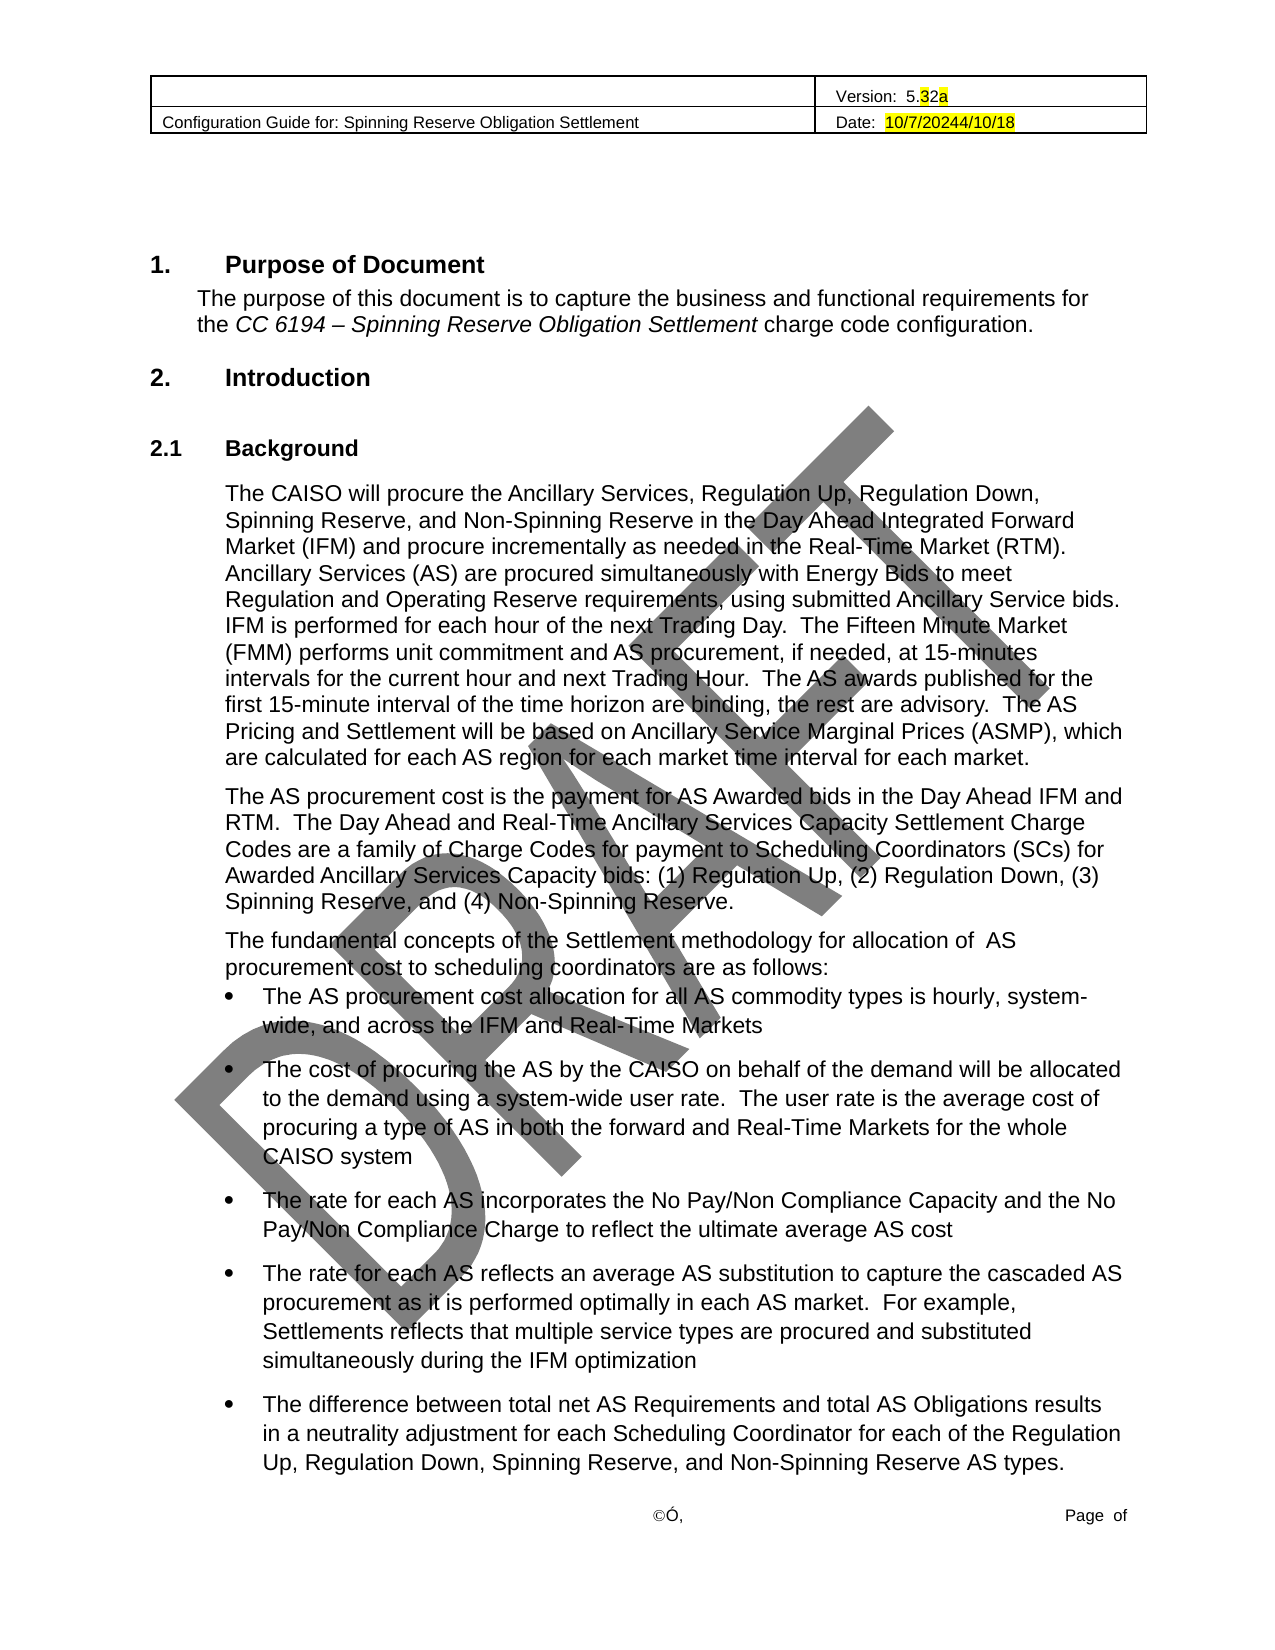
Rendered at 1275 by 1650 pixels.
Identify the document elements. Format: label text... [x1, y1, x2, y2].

text The AS procurement cost is the payment for AS Awarded bids in the Day Ahead IFM and RTM. The Day Ahead and Real-Time Ancillary Services Capacity Settlement Charge Codes are a family of Charge Codes for payment to Scheduling Coordinators (SCs) for Awarded Ancillary Services Capacity bids: (1) Regulation Up, (2) Regulation Down, (3) Spinning Reserve, and (4) Non-Spinning Reserve. [225, 783, 1125, 914]
text The purpose of this document is to capture the business and functional requirements for the CC 6194 – Spinning Reserve Obligation Settlement charge code configuration. [197, 285, 1125, 338]
subtitle Introduction [150, 363, 1125, 392]
list The AS procurement cost allocation for all AS commodity types is hourly, system-wide, and across the IFM and Real-Time Markets [225, 980, 1125, 1038]
subtitle Purpose of Document [150, 250, 1125, 279]
text The fundamental concepts of the Settlement methodology for allocation of AS procurement cost to scheduling coordinators are as follows: [225, 927, 1125, 980]
text The CAISO will procure the Ancillary Services, Regulation Up, Regulation Down, Spinning Reserve, and Non-Spinning Reserve in the Day Ahead Integrated Forward Market (IFM) and procure incrementally as needed in the Real-Time Market (RTM). Ancillary Services (AS) are procured simultaneously with Energy Bids to meet Regulation and Operating Reserve requirements, using submitted Ancillary Service bids. IFM is performed for each hour of the next Trading Day. The Fifteen Minute Market (FMM) performs unit commitment and AS procurement, if needed, at 15-minutes intervals for the current hour and next Trading Hour. The AS awards published for the first 15-minute interval of the time horizon are binding, the rest are advisory. The AS Pricing and Settlement will be based on Ancillary Service Marginal Prices (ASMP), which are calculated for each AS region for each market time interval for each market. [225, 480, 1125, 770]
list The rate for each AS incorporates the No Pay/Non Compliance Capacity and the No Pay/Non Compliance Charge to reflect the ultimate average AS cost [225, 1184, 1125, 1242]
list The rate for each AS reflects an average AS substitution to capture the cascaded AS procurement as it is performed optimally in each AS market. For example, Settlements reflects that multiple service types are procured and substituted simultaneously during the IFM optimization [225, 1257, 1125, 1373]
list The difference between total net AS Requirements and total AS Obligations results in a neutrality adjustment for each Scheduling Coordinator for each of the Regulation Up, Regulation Down, Spinning Reserve, and Non-Spinning Reserve AS types. [225, 1388, 1125, 1476]
subtitle Background [150, 435, 1125, 462]
list The cost of procuring the AS by the CAISO on behalf of the demand will be allocated to the demand using a system-wide user rate. The user rate is the average cost of procuring a type of AS in both the forward and Real-Time Markets for the whole CAISO system [225, 1053, 1125, 1169]
